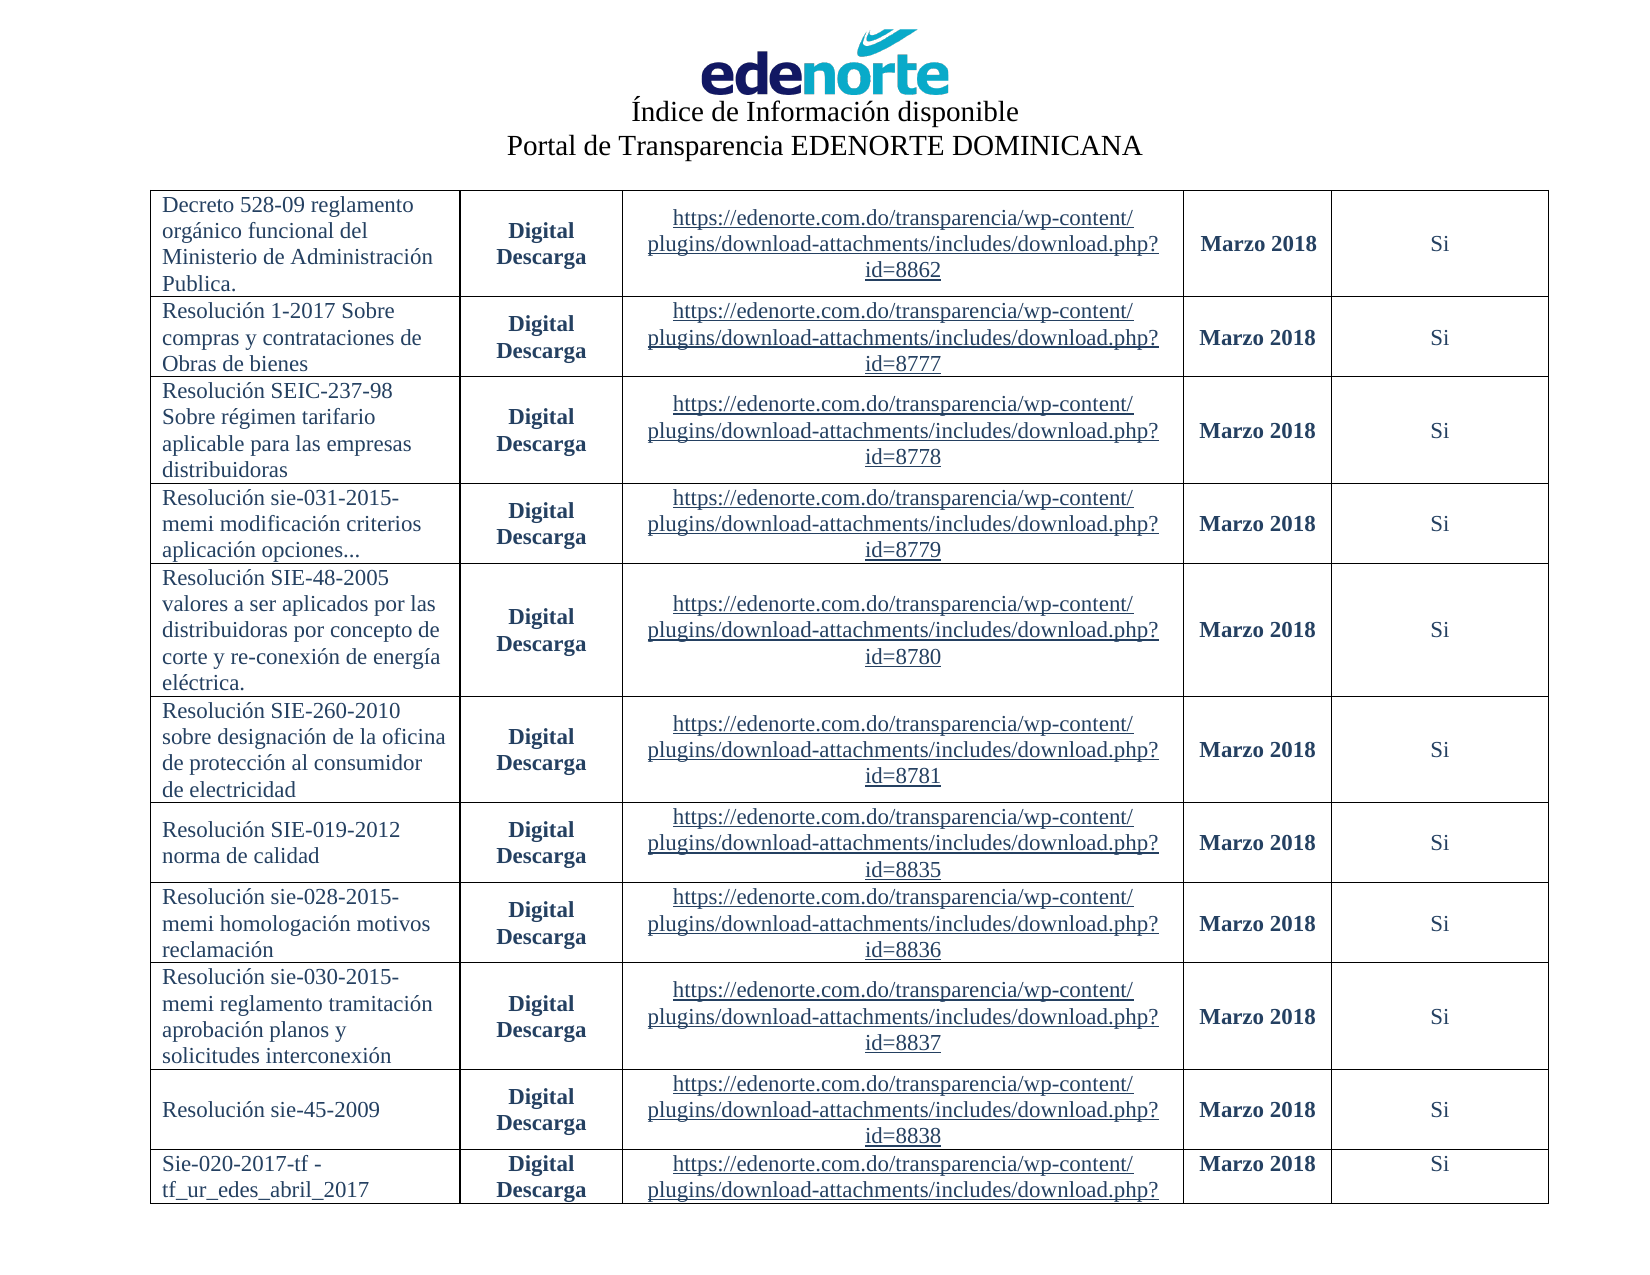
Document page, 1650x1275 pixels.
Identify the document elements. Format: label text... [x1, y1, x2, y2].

table_cell Si [1332, 963, 1548, 1069]
table_cell Marzo 2018 [1184, 803, 1331, 882]
table_cell Digital Descarga [461, 883, 622, 962]
table_cell Resolución SEIC-237-98 Sobre régimen tarifario aplicable para las empresas distribuidoras [288, 377, 459, 483]
table_cell Digital Descarga [461, 1150, 622, 1203]
table_cell https://edenorte.com.do/transparencia/wp-content/plugins/download-attachments/includes/download.php?id=8779 [623, 484, 1183, 563]
table_cell Si [1332, 697, 1548, 802]
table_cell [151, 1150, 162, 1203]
table_cell https://edenorte.com.do/transparencia/wp-content/plugins/download-attachments/includes/download.php?id=8777 [623, 297, 1183, 376]
table_cell Si [1332, 377, 1548, 483]
table_cell Marzo 2018 [1184, 963, 1331, 1069]
table_cell https://edenorte.com.do/transparencia/wp-content/plugins/download-attachments/includes/download.php?id=8837 [623, 963, 1183, 1069]
table_cell https://edenorte.com.do/transparencia/wp-content/plugins/download-attachments/includes/download.php?id=8835 [623, 803, 1183, 882]
table_cell Si [1332, 564, 1548, 696]
table_cell Digital Descarga [461, 484, 622, 563]
table_cell https://edenorte.com.do/transparencia/wp-content/plugins/download-attachments/includes/download.php?id=8838 [623, 1070, 1183, 1149]
table_cell Si [1332, 803, 1548, 882]
table_cell Digital Descarga [461, 191, 622, 296]
table_cell Resolución sie-028-2015-memi homologación motivos reclamación [151, 883, 459, 962]
table_cell Si [1332, 191, 1548, 296]
table_cell https://edenorte.com.do/transparencia/wp-content/plugins/download-attachments/includes/download.php?id=8780 [623, 564, 1183, 696]
table_cell Resolución SIE-019-2012 norma de calidad [151, 803, 459, 882]
picture [701, 29, 949, 95]
table_cell Resolución sie-031-2015-memi modificación criterios aplicación opciones... [360, 484, 459, 563]
table_cell Resolución SIE-48-2005 valores a ser aplicados por las distribuidoras por concepto de corte y re-conexión de energía eléctrica. [245, 564, 459, 696]
table_cell Resolución sie-030-2015-memi reglamento tramitación aprobación planos y solicitudes interconexión [151, 963, 459, 1069]
table_cell Marzo 2018 [1184, 883, 1331, 962]
table_cell Si [1332, 1070, 1548, 1149]
table_cell Marzo 2018 [1184, 1070, 1331, 1149]
table_cell Si [1332, 1150, 1548, 1203]
table_cell Decreto 528-09 reglamento orgánico funcional del Ministerio de Administración Publica. [151, 191, 459, 296]
table_cell Marzo 2018 [1184, 697, 1331, 802]
table_cell Sie-020-2017-tf - tf_ur_edes_abril_2017 [322, 1150, 459, 1203]
table_cell Resolución sie-45-2009 [151, 1070, 459, 1149]
table_cell Digital Descarga [461, 297, 622, 376]
table_cell Si [1332, 297, 1548, 376]
table_cell Marzo 2018 [1184, 484, 1331, 563]
table_cell Resolución SIE-260-2010 sobre designación de la oficina de protección al consumidor de electricidad [296, 697, 459, 802]
table_cell Si [1332, 484, 1548, 563]
table_cell https://edenorte.com.do/transparencia/wp-content/plugins/download-attachments/includes/download.php?id=8778 [623, 377, 1183, 483]
table_cell Resolución 1-2017 Sobre compras y contrataciones de Obras de bienes [151, 297, 459, 376]
table_cell Digital Descarga [461, 963, 622, 1069]
table_cell Si [1332, 883, 1548, 962]
table_cell https://edenorte.com.do/transparencia/wp-content/plugins/download-attachments/includes/download.php?id=8781 [623, 697, 1183, 802]
table_cell Digital Descarga [461, 377, 622, 483]
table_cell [623, 1150, 1183, 1203]
table_cell Digital Descarga [461, 697, 622, 802]
table_cell Digital Descarga [461, 564, 622, 696]
table_cell Marzo 2018 [1184, 377, 1331, 483]
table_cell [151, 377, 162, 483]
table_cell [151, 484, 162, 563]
table_cell Marzo 2018 [1184, 564, 1331, 696]
table_cell Marzo 2018 [1184, 297, 1331, 376]
table_cell Marzo 2018 [1184, 191, 1331, 296]
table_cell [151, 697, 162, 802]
table_cell Marzo 2018 [1184, 1150, 1331, 1203]
table_cell https://edenorte.com.do/transparencia/wp-content/plugins/download-attachments/includes/download.php?id=8836 [623, 883, 1183, 962]
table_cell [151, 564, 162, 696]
table_cell https://edenorte.com.do/transparencia/wp-content/plugins/download-attachments/includes/download.php?id=8862 [623, 191, 1183, 296]
table_cell Digital Descarga [461, 1070, 622, 1149]
table_cell Digital Descarga [461, 803, 622, 882]
